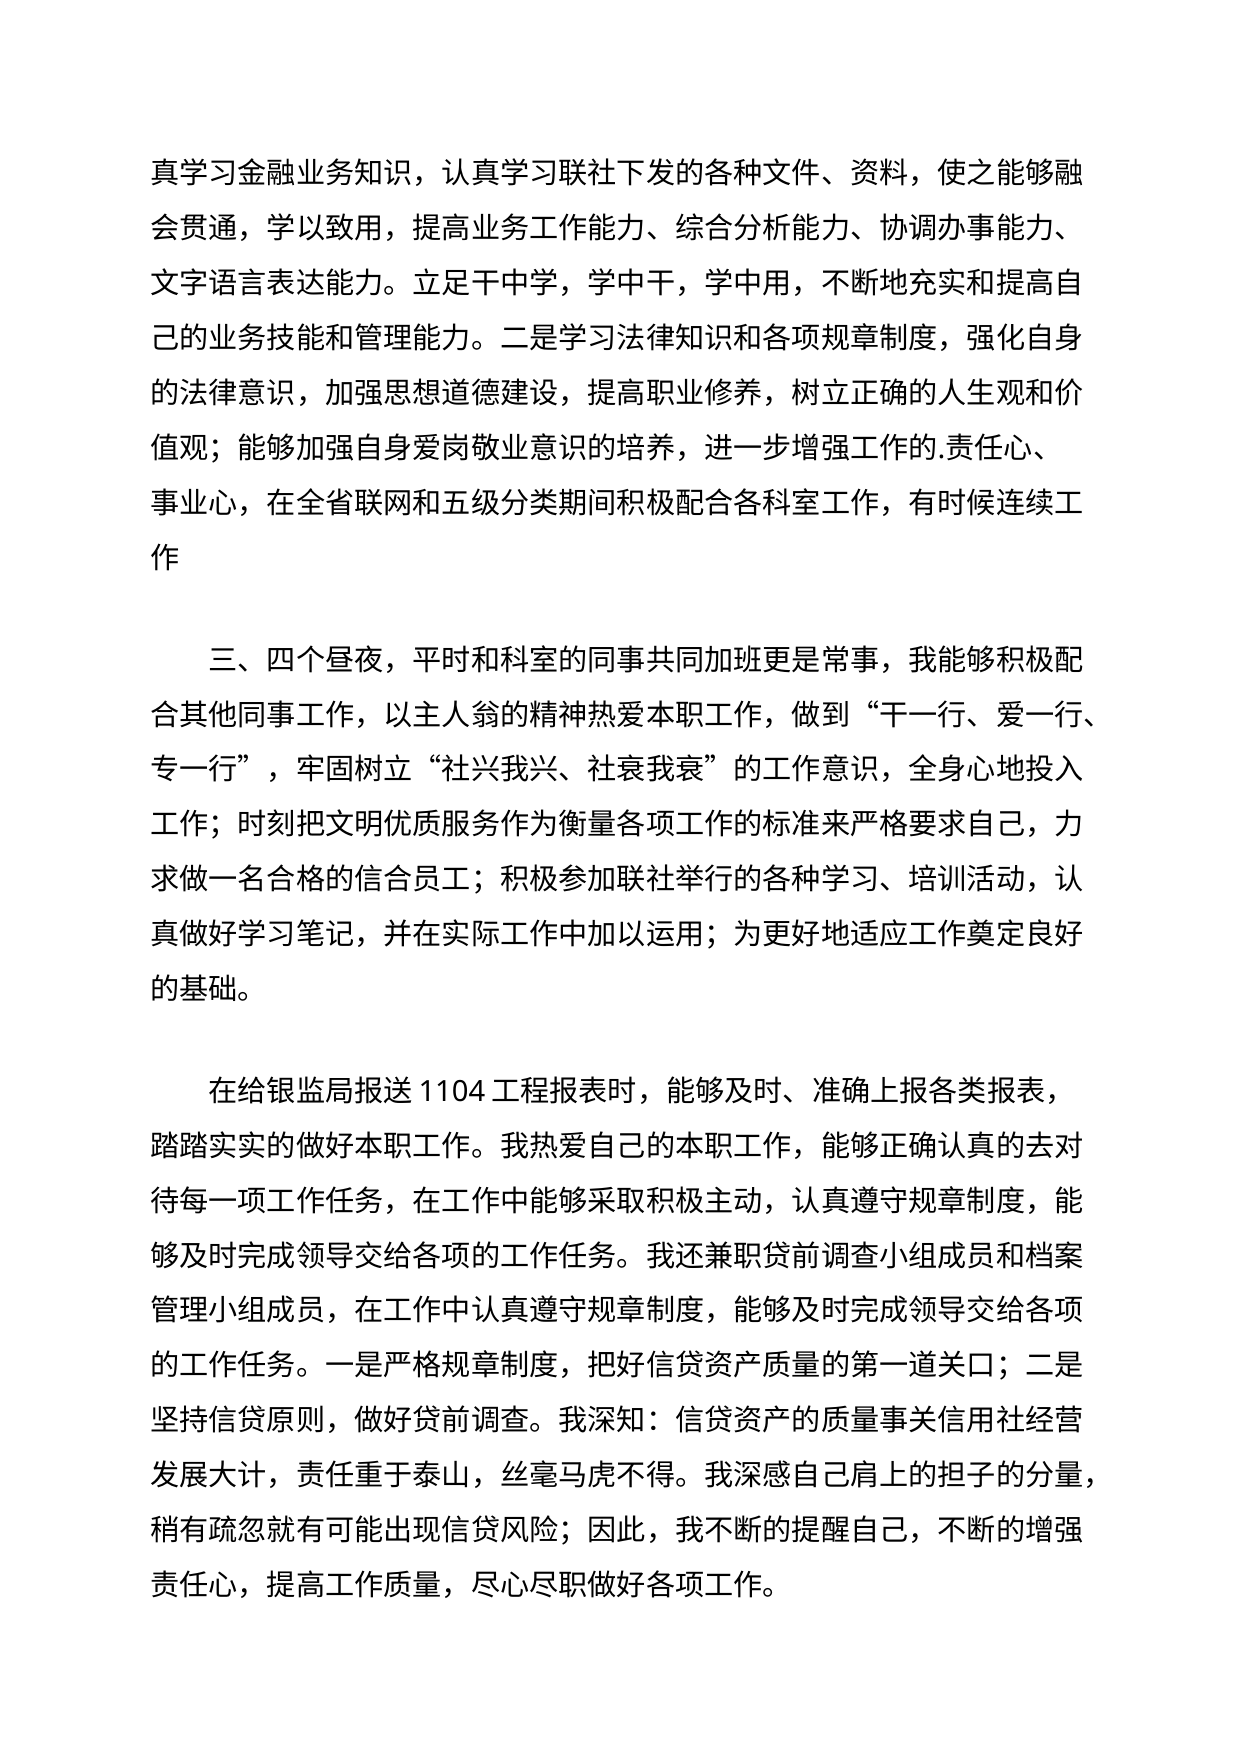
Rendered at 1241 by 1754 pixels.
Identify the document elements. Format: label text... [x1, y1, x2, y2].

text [150, 150, 1090, 577]
text 在给银监局报送1104工程报表时，能够及时、准确上报各类报表，踏踏实实的做好本职工作。我热爱自己的本职工作，能够正确认真的去对待每一项工作任务，在工作中能够采取积极主动，认真遵守规章制度，能够及时完成领导交给各项的工作任务。我还兼职贷前调查小组成员和档案管理小组成员，在工作中认真遵守规章制度，能够及时完成领导交给各项的工作任务。一是严格规章制度，把好信贷资产质量的第一道关口；二是坚持信贷原则，做好贷前调查。我深知：信贷资产的质量事关信用社经营发展大计，责任重于泰山，丝毫马虎不得。我深感自己肩上的担子的分量，稍有疏忽就有可能出现信贷风险；因此，我不断的提醒自己，不断的增强责任心，提高工作质量，尽心尽职做好各项工作。 [150, 1067, 1090, 1604]
text 三、四个昼夜，平时和科室的同事共同加班更是常事，我能够积极配合其他同事工作，以主人翁的精神热爱本职工作，做到“干一行、爱一行、专一行”，牢固树立“社兴我兴、社衰我衰”的工作意识，全身心地投入工作；时刻把文明优质服务作为衡量各项工作的标准来严格要求自己，力求做一名合格的信合员工；积极参加联社举行的各种学习、培训活动，认真做好学习笔记，并在实际工作中加以运用；为更好地适应工作奠定良好的基础。 [150, 636, 1090, 1008]
